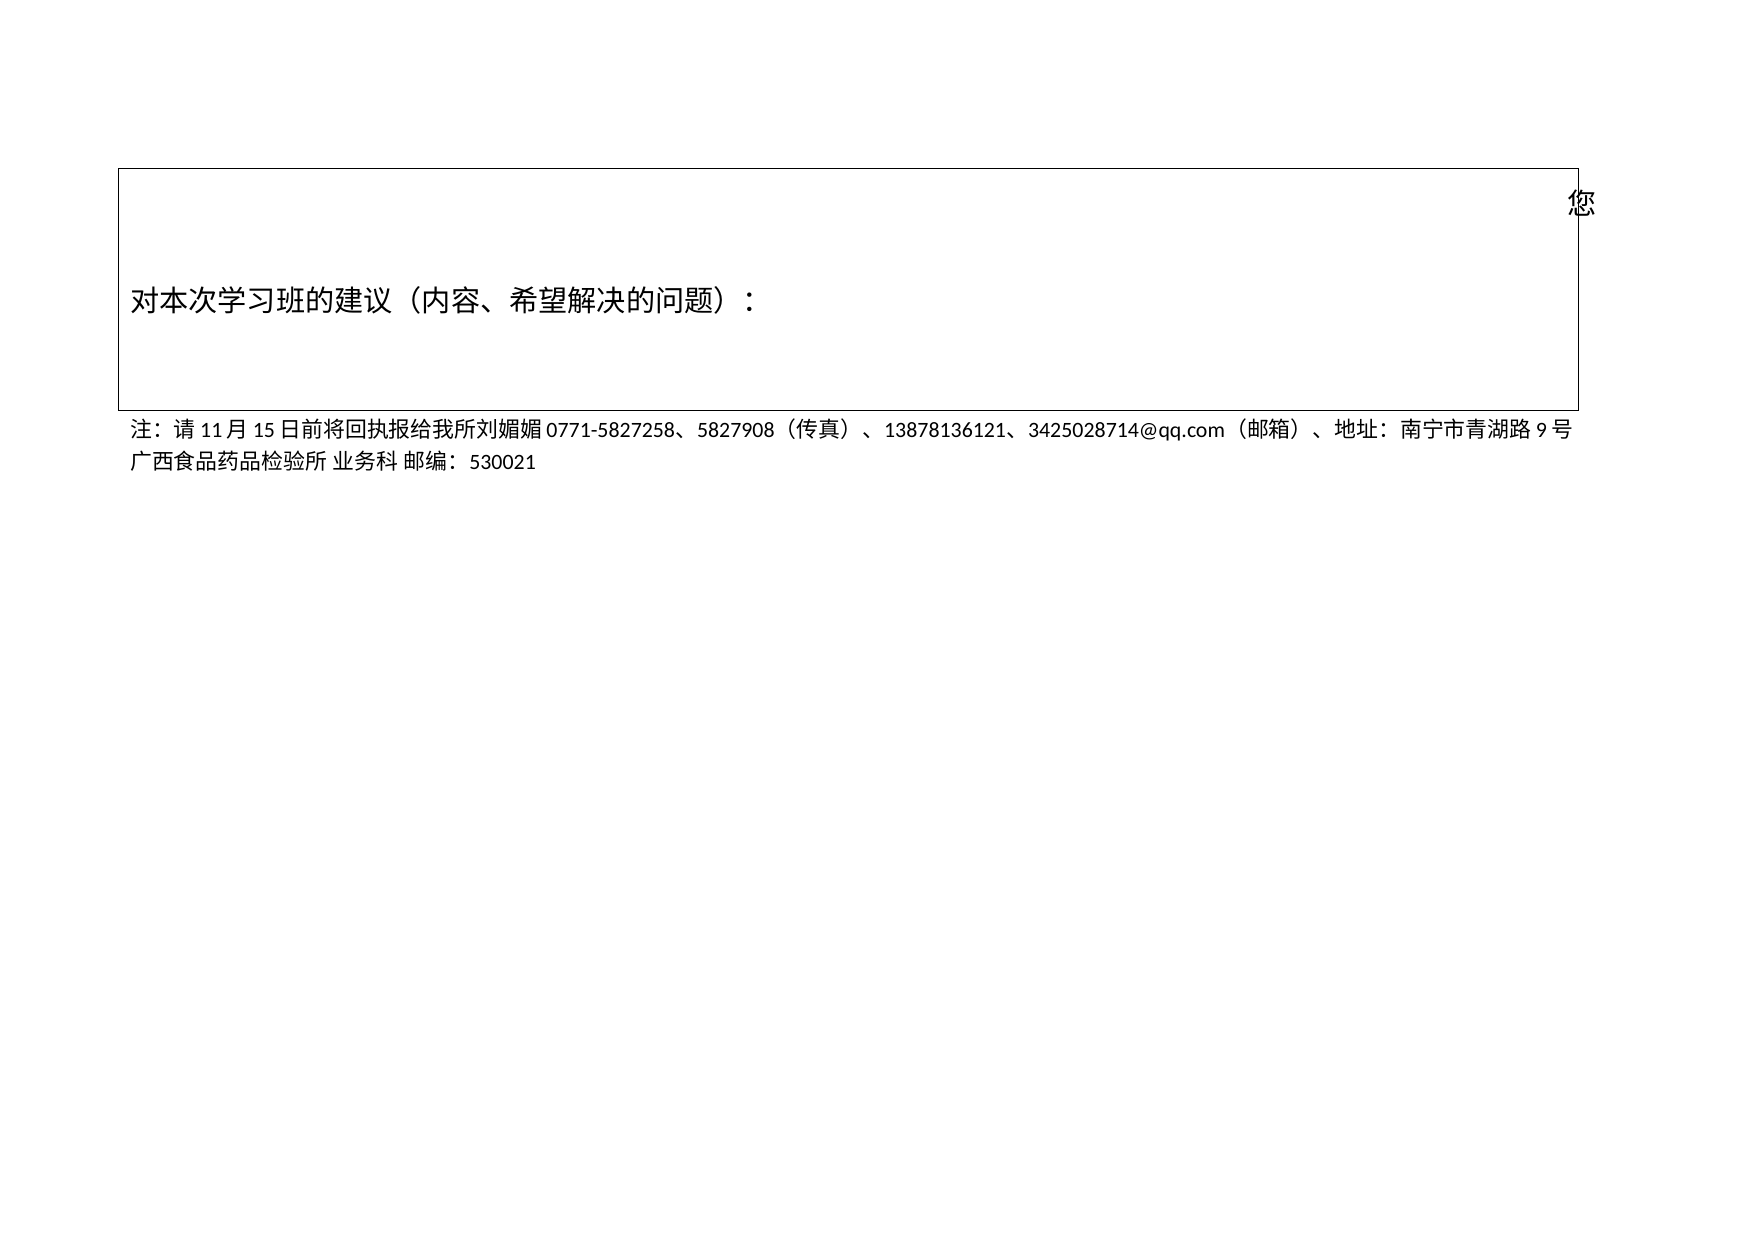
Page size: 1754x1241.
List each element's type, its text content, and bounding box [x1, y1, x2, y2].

table_cell 您对本次学习班的建议（内容、希望解决的问题）： [119, 169, 1578, 410]
text 注：请11月15日前将回执报给我所刘媚媚0771-5827258、5827908（传真）、13878136121、3425028714@qq.com（邮箱）、地址：南宁市青湖路9号 广西食品药品检验所 业务科 邮编：530021 [130, 411, 1589, 476]
